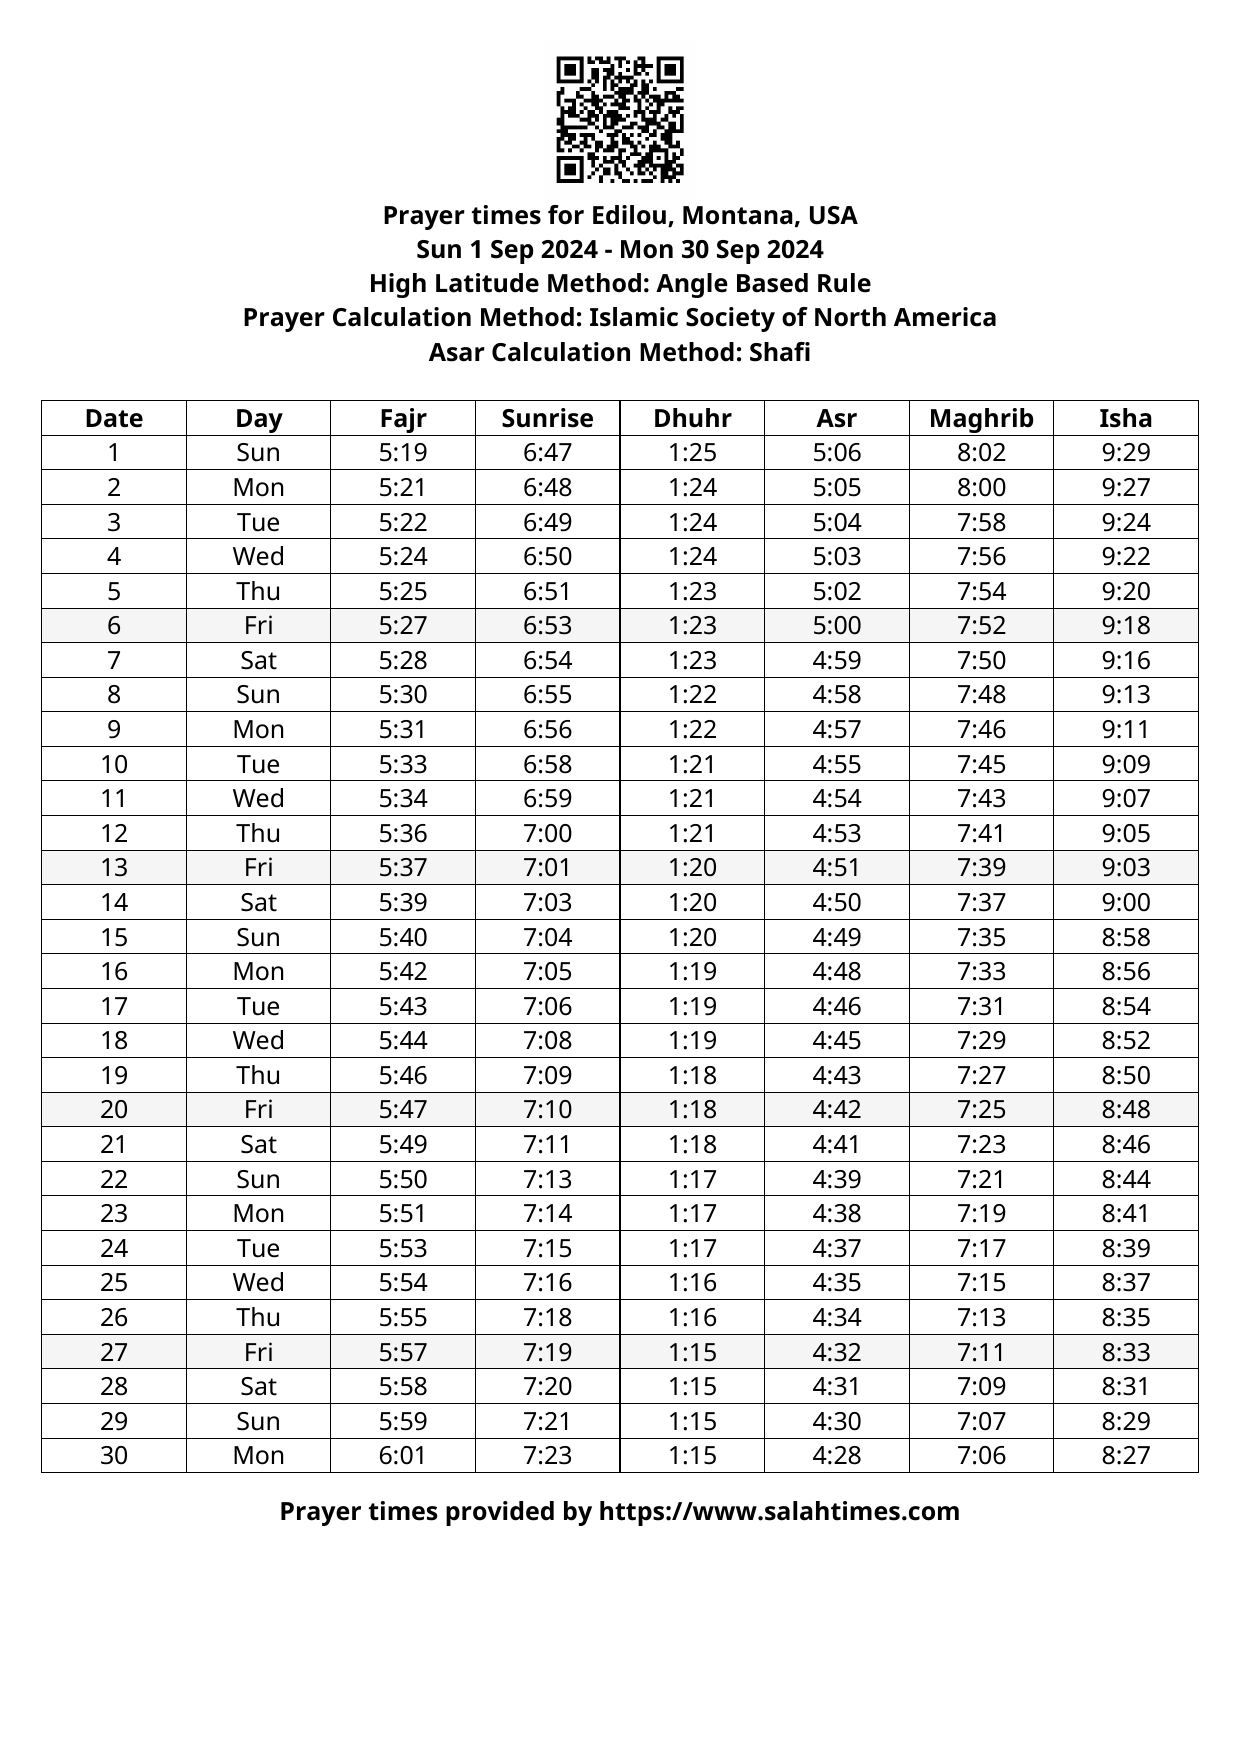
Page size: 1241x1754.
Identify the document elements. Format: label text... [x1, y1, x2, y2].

table_cell 4:48 [765, 954, 909, 988]
table_cell 5:06 [765, 436, 909, 469]
table_cell 4:34 [765, 1300, 909, 1334]
table_cell 5:19 [331, 436, 475, 469]
table_cell 1:21 [621, 747, 764, 780]
table_header Day [187, 401, 330, 434]
table_cell 7:33 [910, 954, 1053, 988]
table_cell 7:15 [910, 1266, 1053, 1299]
table_cell 5:34 [331, 781, 475, 815]
table_cell 5:57 [331, 1335, 475, 1368]
table_cell Wed [187, 781, 330, 815]
table_cell 7:01 [476, 851, 619, 884]
table_cell 7:20 [476, 1369, 619, 1403]
table_cell Wed [187, 1266, 330, 1299]
table_cell 4:28 [765, 1439, 909, 1472]
table_cell 8:02 [910, 436, 1053, 469]
table_cell 27 [42, 1335, 186, 1368]
table_cell Fri [187, 1093, 330, 1126]
table_cell 1:22 [621, 712, 764, 746]
table_cell 16 [42, 954, 186, 988]
table_cell 21 [42, 1127, 186, 1161]
table_cell 5:50 [331, 1162, 475, 1195]
table_cell 5:03 [765, 539, 909, 573]
table_cell 1:23 [621, 609, 764, 642]
table_cell 5:22 [331, 505, 475, 538]
table_cell 4:35 [765, 1266, 909, 1299]
table_cell 1:17 [621, 1162, 764, 1195]
table_cell 7:52 [910, 609, 1053, 642]
table_cell 5:28 [331, 643, 475, 677]
table_cell 5:27 [331, 609, 475, 642]
table_cell 6:55 [476, 678, 619, 711]
table_cell 5:49 [331, 1127, 475, 1161]
table_cell 7:19 [910, 1196, 1053, 1230]
table_cell 8:44 [1054, 1162, 1198, 1195]
table_cell Sun [187, 1162, 330, 1195]
table_cell 1:19 [621, 1024, 764, 1057]
table_cell 7:08 [476, 1024, 619, 1057]
table_cell 1:24 [621, 470, 764, 504]
text Prayer times provided by https://www.salahtimes.com [42, 1494, 1198, 1528]
table_cell 4:53 [765, 816, 909, 849]
table_cell 1:15 [621, 1439, 764, 1472]
table_cell 22 [42, 1162, 186, 1195]
table_cell 1:20 [621, 851, 764, 884]
table_cell 7:43 [910, 781, 1053, 815]
table_cell 8:37 [1054, 1266, 1198, 1299]
table_cell 7:27 [910, 1058, 1053, 1092]
table_cell 5:55 [331, 1300, 475, 1334]
table_cell 7:00 [476, 816, 619, 849]
table_cell Mon [187, 712, 330, 746]
table_cell 7:31 [910, 989, 1053, 1022]
table_cell 7:37 [910, 885, 1053, 919]
table_cell Sun [187, 436, 330, 469]
table_cell 5 [42, 574, 186, 607]
table_cell 26 [42, 1300, 186, 1334]
table_cell 7:23 [910, 1127, 1053, 1161]
table_cell 5:59 [331, 1404, 475, 1437]
table_cell 9:24 [1054, 505, 1198, 538]
table_cell 4:51 [765, 851, 909, 884]
table_cell 7:29 [910, 1024, 1053, 1057]
table_cell 24 [42, 1231, 186, 1264]
table_cell Sun [187, 920, 330, 953]
table_cell 6:51 [476, 574, 619, 607]
table_cell 6:48 [476, 470, 619, 504]
table_cell 1:16 [621, 1266, 764, 1299]
table_cell Sat [187, 885, 330, 919]
table_cell 4:31 [765, 1369, 909, 1403]
table_cell 7:15 [476, 1231, 619, 1264]
table_cell 9:09 [1054, 747, 1198, 780]
table_cell 9:29 [1054, 436, 1198, 469]
table_cell 1:15 [621, 1335, 764, 1368]
table_cell 1:22 [621, 678, 764, 711]
table_cell 5:53 [331, 1231, 475, 1264]
table_cell 4:41 [765, 1127, 909, 1161]
table_cell 9:05 [1054, 816, 1198, 849]
table_cell 7:07 [910, 1404, 1053, 1437]
table_cell 6:01 [331, 1439, 475, 1472]
table_cell 7:56 [910, 539, 1053, 573]
table_header Dhuhr [621, 401, 764, 434]
table_cell Sun [187, 1404, 330, 1437]
table_cell 5:40 [331, 920, 475, 953]
table_cell 4:46 [765, 989, 909, 1022]
table_cell 4:30 [765, 1404, 909, 1437]
table_cell 5:25 [331, 574, 475, 607]
table_cell 28 [42, 1369, 186, 1403]
table_cell 6:53 [476, 609, 619, 642]
table_cell Mon [187, 954, 330, 988]
table_cell 15 [42, 920, 186, 953]
table_cell Fri [187, 851, 330, 884]
table_cell 19 [42, 1058, 186, 1092]
text Prayer times for Edilou, Montana, USA [42, 198, 1198, 232]
text Prayer Calculation Method: Islamic Society of North America [42, 300, 1198, 334]
table_cell 7:09 [476, 1058, 619, 1092]
table_cell 7:41 [910, 816, 1053, 849]
table_cell 8:33 [1054, 1335, 1198, 1368]
table_cell 9:00 [1054, 885, 1198, 919]
table_cell 8:31 [1054, 1369, 1198, 1403]
table_cell 1:16 [621, 1300, 764, 1334]
table_cell Tue [187, 747, 330, 780]
table_cell 7:04 [476, 920, 619, 953]
table_cell 7:14 [476, 1196, 619, 1230]
table_cell 5:36 [331, 816, 475, 849]
table_cell 6:58 [476, 747, 619, 780]
table_cell 5:47 [331, 1093, 475, 1126]
table_header Date [42, 401, 186, 434]
table_cell 9:13 [1054, 678, 1198, 711]
table_cell 5:02 [765, 574, 909, 607]
table_cell 5:51 [331, 1196, 475, 1230]
table_cell Thu [187, 574, 330, 607]
table_cell 7:45 [910, 747, 1053, 780]
table_cell 4:57 [765, 712, 909, 746]
table_cell 7:19 [476, 1335, 619, 1368]
table_cell 11 [42, 781, 186, 815]
table_cell 7 [42, 643, 186, 677]
table_cell 4:54 [765, 781, 909, 815]
table_cell 4:42 [765, 1093, 909, 1126]
table_cell 9:18 [1054, 609, 1198, 642]
table_cell 5:39 [331, 885, 475, 919]
table_cell 20 [42, 1093, 186, 1126]
table_cell 4:58 [765, 678, 909, 711]
table_cell 23 [42, 1196, 186, 1230]
table_cell 5:33 [331, 747, 475, 780]
table_cell 9:11 [1054, 712, 1198, 746]
table_cell Tue [187, 505, 330, 538]
table_cell 8:46 [1054, 1127, 1198, 1161]
table_cell 7:03 [476, 885, 619, 919]
table_header Isha [1054, 401, 1198, 434]
table_cell 4:39 [765, 1162, 909, 1195]
table_cell 5:46 [331, 1058, 475, 1092]
table_cell Sat [187, 1369, 330, 1403]
table_cell 1:25 [621, 436, 764, 469]
table_cell 8:27 [1054, 1439, 1198, 1472]
table_cell 6:49 [476, 505, 619, 538]
table_cell 4 [42, 539, 186, 573]
table_cell 7:16 [476, 1266, 619, 1299]
table_cell 13 [42, 851, 186, 884]
table_cell 1:19 [621, 989, 764, 1022]
table_cell 7:21 [476, 1404, 619, 1437]
table_cell 7:13 [910, 1300, 1053, 1334]
table_cell 8:50 [1054, 1058, 1198, 1092]
table_cell 10 [42, 747, 186, 780]
table_cell 7:35 [910, 920, 1053, 953]
table_cell 4:38 [765, 1196, 909, 1230]
table_cell 7:48 [910, 678, 1053, 711]
table_header Maghrib [910, 401, 1053, 434]
table_cell 5:54 [331, 1266, 475, 1299]
table_cell 1:20 [621, 885, 764, 919]
table_cell 5:31 [331, 712, 475, 746]
table_cell 7:06 [476, 989, 619, 1022]
table_cell 8:00 [910, 470, 1053, 504]
table_cell 9:27 [1054, 470, 1198, 504]
table_cell 7:11 [476, 1127, 619, 1161]
table_cell 7:17 [910, 1231, 1053, 1264]
table_cell 1:18 [621, 1058, 764, 1092]
table_cell 1:23 [621, 574, 764, 607]
table_cell 6 [42, 609, 186, 642]
table_cell 4:59 [765, 643, 909, 677]
table_cell Sun [187, 678, 330, 711]
table_cell 7:05 [476, 954, 619, 988]
table_cell 8:52 [1054, 1024, 1198, 1057]
table_cell 6:59 [476, 781, 619, 815]
table_cell 7:39 [910, 851, 1053, 884]
table_cell 7:13 [476, 1162, 619, 1195]
table_cell 9:22 [1054, 539, 1198, 573]
table_cell 8:54 [1054, 989, 1198, 1022]
table_cell 5:00 [765, 609, 909, 642]
table_header Asr [765, 401, 909, 434]
table_cell 1:17 [621, 1196, 764, 1230]
table_cell 9:07 [1054, 781, 1198, 815]
table_cell 1:24 [621, 539, 764, 573]
table_cell Fri [187, 1335, 330, 1368]
table_cell 6:50 [476, 539, 619, 573]
table_cell 4:37 [765, 1231, 909, 1264]
table_cell 8:58 [1054, 920, 1198, 953]
table_cell Mon [187, 1196, 330, 1230]
table_cell Wed [187, 539, 330, 573]
table_cell 8:29 [1054, 1404, 1198, 1437]
table_cell 1:17 [621, 1231, 764, 1264]
table_cell 29 [42, 1404, 186, 1437]
table_cell 8:56 [1054, 954, 1198, 988]
table_cell 17 [42, 989, 186, 1022]
text High Latitude Method: Angle Based Rule [42, 266, 1198, 300]
table_cell 30 [42, 1439, 186, 1472]
table_cell 12 [42, 816, 186, 849]
table_cell 5:21 [331, 470, 475, 504]
table_cell Wed [187, 1024, 330, 1057]
table_cell 4:43 [765, 1058, 909, 1092]
table_cell 4:49 [765, 920, 909, 953]
table_cell 7:46 [910, 712, 1053, 746]
table_cell Mon [187, 470, 330, 504]
table_cell Tue [187, 1231, 330, 1264]
table_cell 1:19 [621, 954, 764, 988]
table_cell 7:11 [910, 1335, 1053, 1368]
table_cell 7:09 [910, 1369, 1053, 1403]
table_cell 1:18 [621, 1093, 764, 1126]
table_cell 2 [42, 470, 186, 504]
table_cell 9:03 [1054, 851, 1198, 884]
table_cell 1:15 [621, 1404, 764, 1437]
table_cell Mon [187, 1439, 330, 1472]
table_cell 5:30 [331, 678, 475, 711]
table_cell 6:54 [476, 643, 619, 677]
table_cell 7:50 [910, 643, 1053, 677]
table_cell 5:24 [331, 539, 475, 573]
table_cell 8:39 [1054, 1231, 1198, 1264]
table_cell 1:23 [621, 643, 764, 677]
table_cell 7:06 [910, 1439, 1053, 1472]
table_cell 7:18 [476, 1300, 619, 1334]
table_cell 5:04 [765, 505, 909, 538]
table_cell 9:20 [1054, 574, 1198, 607]
table_cell 1:20 [621, 920, 764, 953]
table_cell 5:43 [331, 989, 475, 1022]
table_cell 1 [42, 436, 186, 469]
table_cell Sat [187, 1127, 330, 1161]
table_cell 1:21 [621, 816, 764, 849]
table_cell 9 [42, 712, 186, 746]
table_header Fajr [331, 401, 475, 434]
table_cell 4:50 [765, 885, 909, 919]
table_cell 5:42 [331, 954, 475, 988]
table_cell 7:21 [910, 1162, 1053, 1195]
table_cell 8:41 [1054, 1196, 1198, 1230]
table_cell Fri [187, 609, 330, 642]
table_cell 5:05 [765, 470, 909, 504]
table_cell 8:35 [1054, 1300, 1198, 1334]
table_cell 7:23 [476, 1439, 619, 1472]
table_cell 4:55 [765, 747, 909, 780]
table_cell 3 [42, 505, 186, 538]
table_cell 14 [42, 885, 186, 919]
table_cell Sat [187, 643, 330, 677]
text Asar Calculation Method: Shafi [42, 334, 1198, 368]
table_cell 7:54 [910, 574, 1053, 607]
table_cell 6:56 [476, 712, 619, 746]
table_cell 5:58 [331, 1369, 475, 1403]
table_cell 18 [42, 1024, 186, 1057]
table_cell 1:24 [621, 505, 764, 538]
table_cell Thu [187, 1300, 330, 1334]
table_cell Tue [187, 989, 330, 1022]
table_cell 25 [42, 1266, 186, 1299]
table_cell 5:37 [331, 851, 475, 884]
table_cell 1:18 [621, 1127, 764, 1161]
table_cell 7:10 [476, 1093, 619, 1126]
table_cell 7:58 [910, 505, 1053, 538]
table_cell Thu [187, 816, 330, 849]
table_cell 8 [42, 678, 186, 711]
table_cell 6:47 [476, 436, 619, 469]
table_cell Thu [187, 1058, 330, 1092]
table_header Sunrise [476, 401, 619, 434]
table_cell 1:15 [621, 1369, 764, 1403]
table_cell 1:21 [621, 781, 764, 815]
table_cell 4:32 [765, 1335, 909, 1368]
picture [542, 41, 699, 198]
table_cell 9:16 [1054, 643, 1198, 677]
table_cell 8:48 [1054, 1093, 1198, 1126]
text Sun 1 Sep 2024 - Mon 30 Sep 2024 [42, 232, 1198, 266]
table_cell 7:25 [910, 1093, 1053, 1126]
table_cell 4:45 [765, 1024, 909, 1057]
table_cell 5:44 [331, 1024, 475, 1057]
